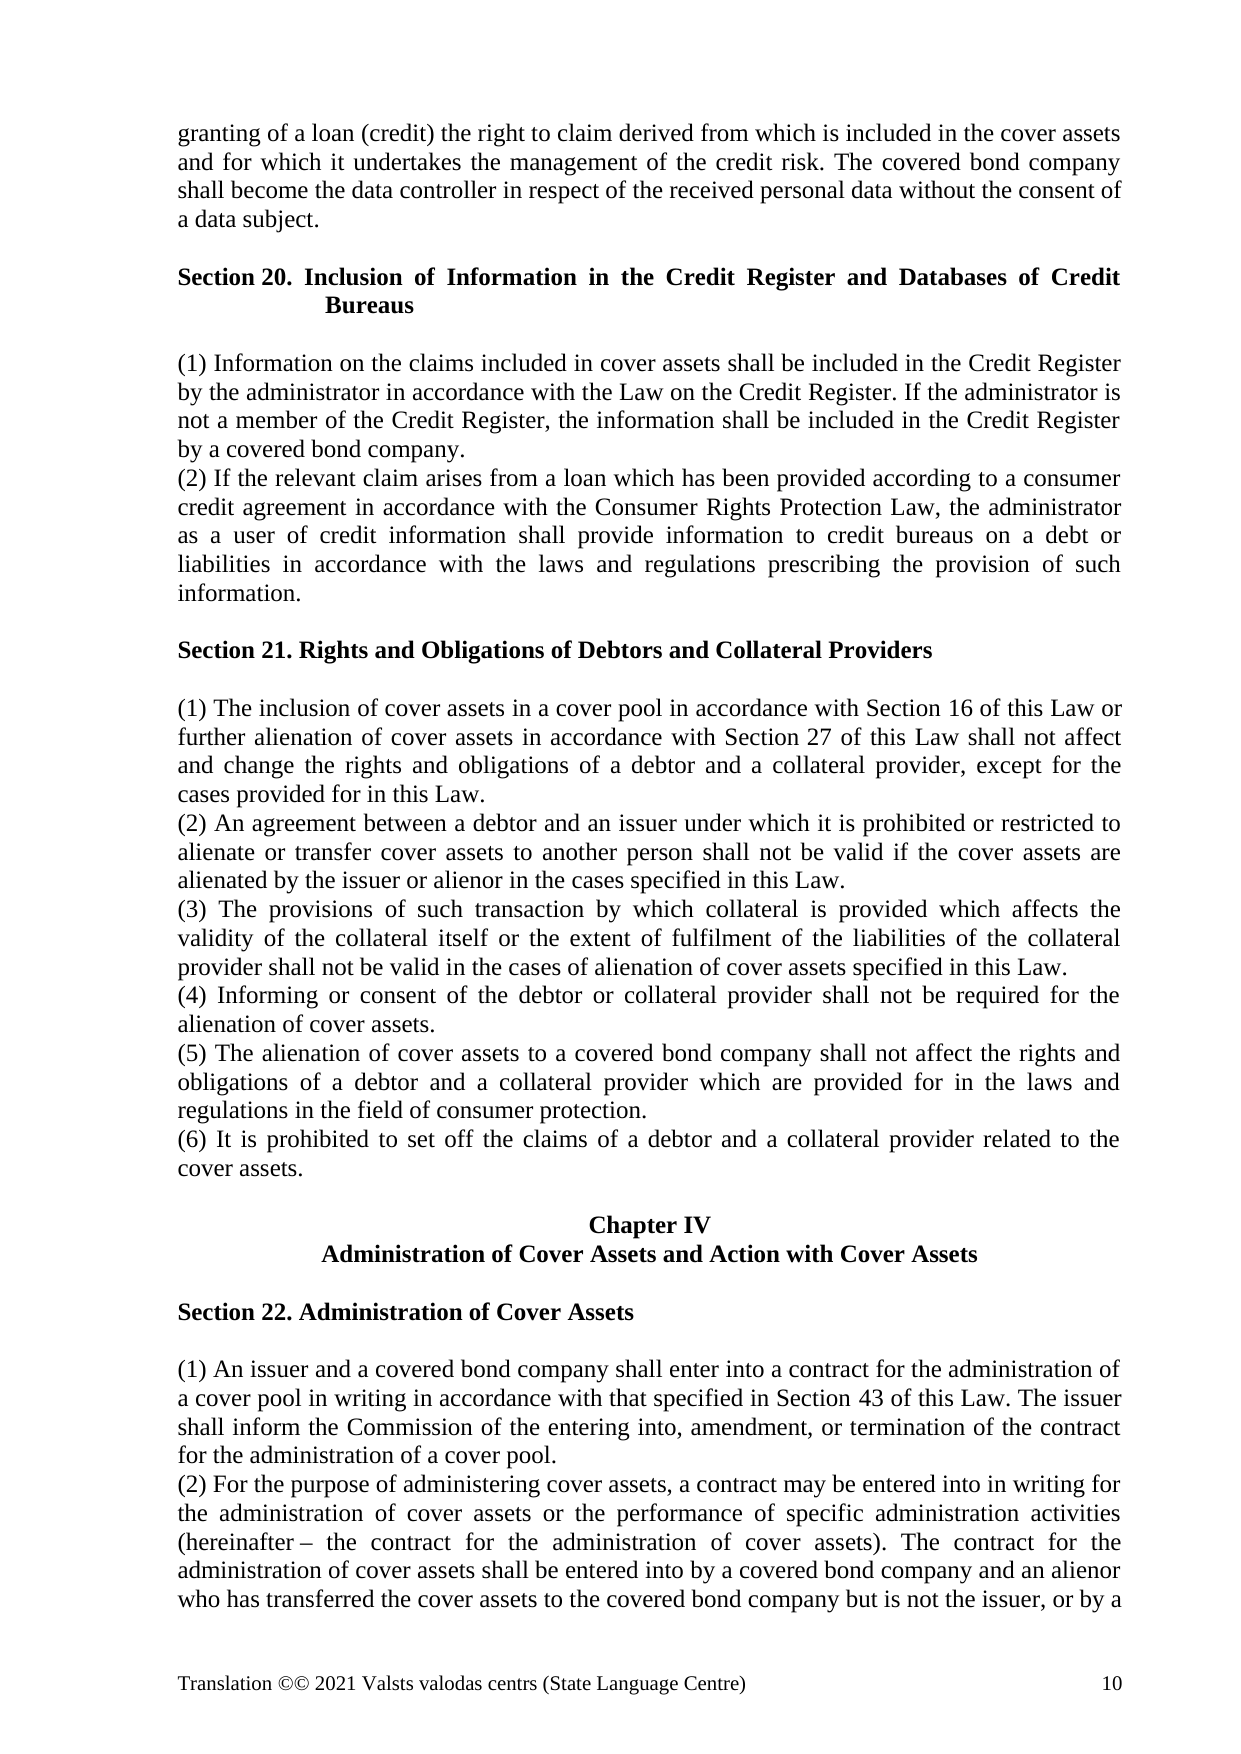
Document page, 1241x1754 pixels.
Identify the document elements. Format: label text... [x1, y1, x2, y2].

text (2) If the relevant claim arises from a loan which has been provided according to a consumer credit agreement in accordance with the Consumer Rights Protection Law, the administrator as a user of credit information shall provide information to credit bureaus on a debt or liabilities in accordance with the laws and regulations prescribing the provision of such information. [177, 463, 1122, 607]
text (4) Informing or consent of the debtor or collateral provider shall not be required for the alienation of cover assets. [177, 981, 1122, 1038]
text (1) The inclusion of cover assets in a cover pool in accordance with Section 16 of this Law or further alienation of cover assets in accordance with Section 27 of this Law shall not affect and change the rights and obligations of a debtor and a collateral provider, except for the cases provided for in this Law. [177, 693, 1122, 808]
text (1) An issuer and a covered bond company shall enter into a contract for the administration of a cover pool in writing in accordance with that specified in Section 43 of this Law. The issuer shall inform the Commission of the entering into, amendment, or termination of the contract for the administration of a cover pool. [177, 1354, 1122, 1469]
text (2) An agreement between a debtor and an issuer under which it is prohibited or restricted to alienate or transfer cover assets to another person shall not be valid if the cover assets are alienated by the issuer or alienor in the cases specified in this Law. [177, 808, 1122, 894]
text (1) Information on the claims included in cover assets shall be included in the Credit Register by the administrator in accordance with the Law on the Credit Register. If the administrator is not a member of the Credit Register, the information shall be included in the Credit Register by a covered bond company. [177, 348, 1122, 463]
text Section 22. Administration of Cover Assets [177, 1297, 1122, 1326]
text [177, 118, 1122, 233]
text (6) It is prohibited to set off the claims of a debtor and a collateral provider related to the cover assets. [177, 1124, 1122, 1182]
text (3) The provisions of such transaction by which collateral is provided which affects the validity of the collateral itself or the extent of fulfilment of the liabilities of the collateral provider shall not be valid in the cases of alienation of cover assets specified in this Law. [177, 894, 1122, 981]
text Administration of Cover Assets and Action with Cover Assets [177, 1239, 1122, 1268]
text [177, 1469, 1122, 1613]
text Section 20. Inclusion of Information in the Credit Register and Databases of Credit Bureaus [177, 262, 1122, 319]
text Chapter IV [177, 1211, 1122, 1239]
text (5) The alienation of cover assets to a covered bond company shall not affect the rights and obligations of a debtor and a collateral provider which are provided for in the laws and regulations in the field of consumer protection. [177, 1038, 1122, 1124]
text Section 21. Rights and Obligations of Debtors and Collateral Providers [177, 636, 1122, 664]
